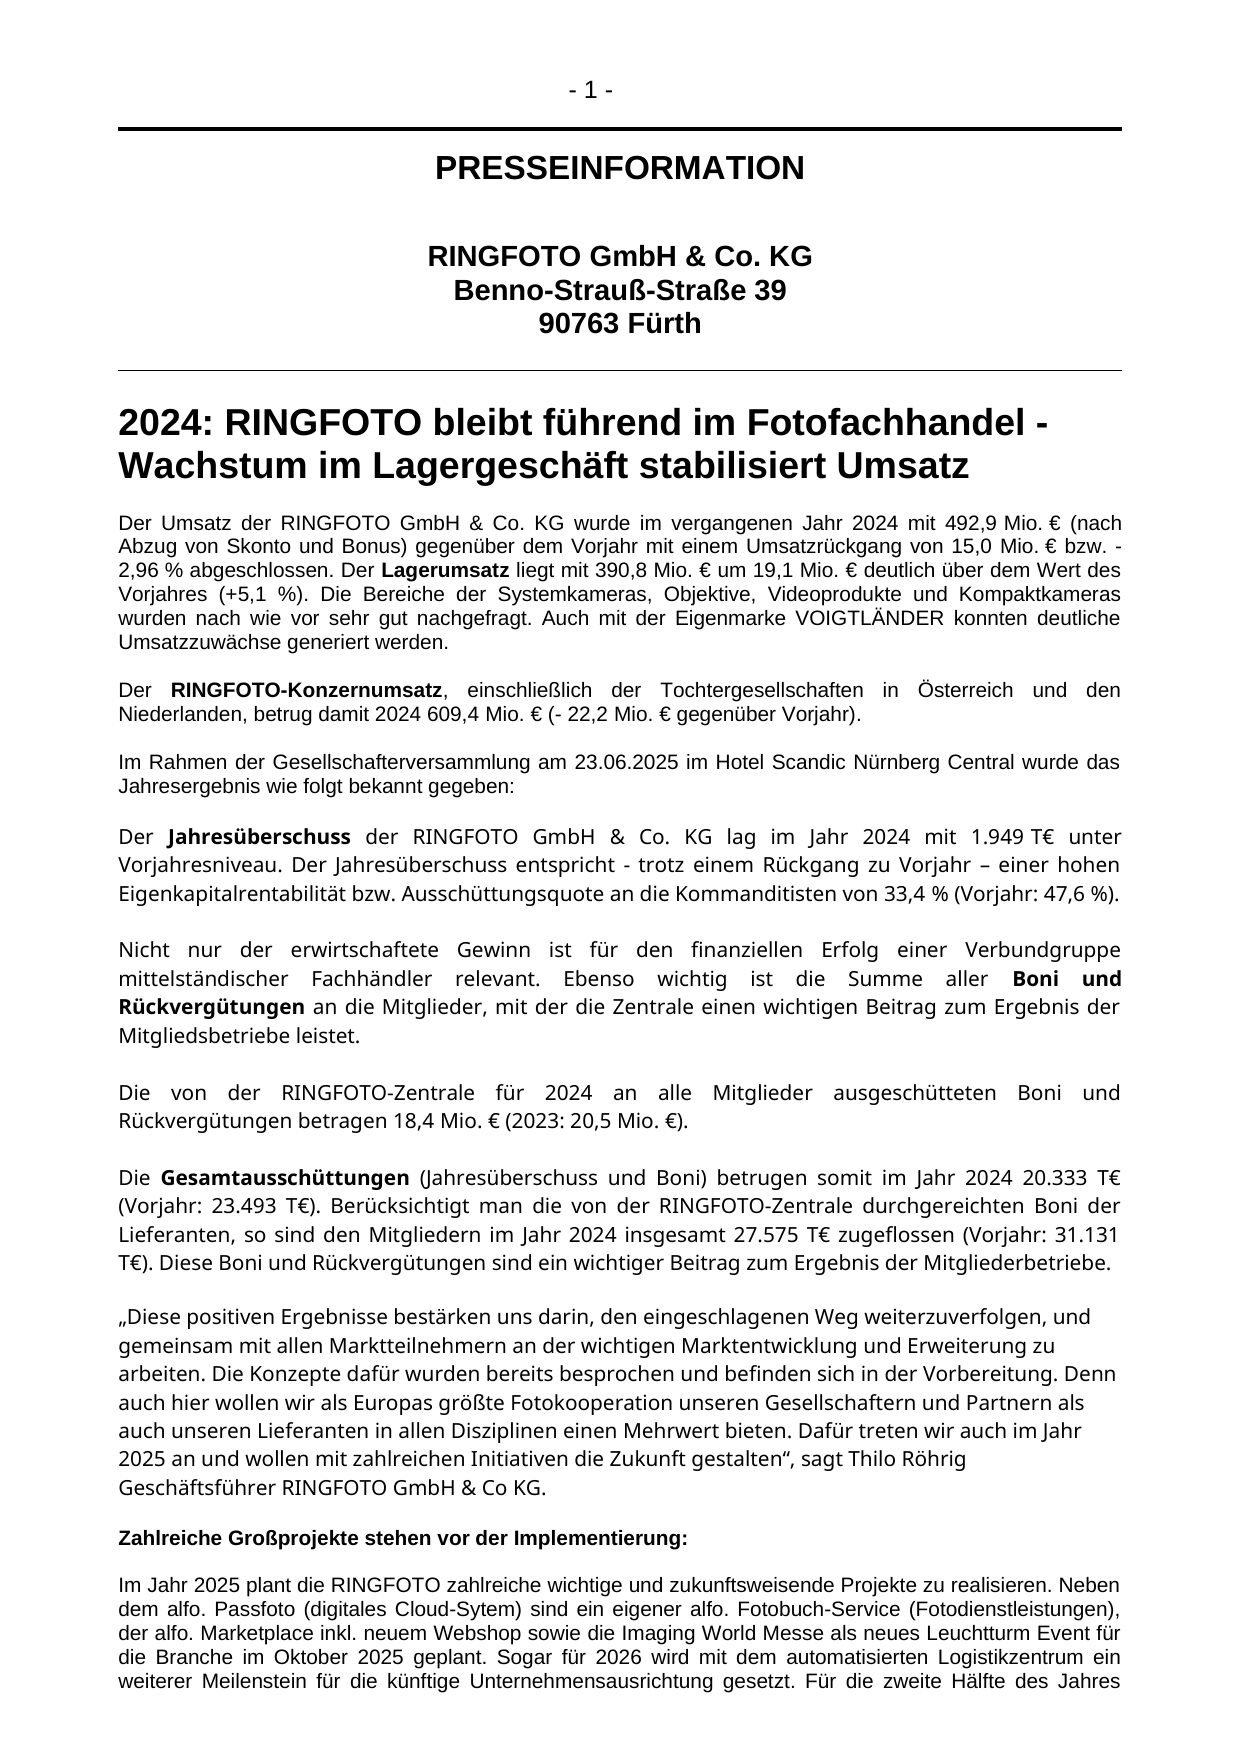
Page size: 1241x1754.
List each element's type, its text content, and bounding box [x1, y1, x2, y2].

text 90763 Fürth [118, 306, 1122, 339]
text Nicht nur der erwirtschaftete Gewinn ist für den finanziellen Erfolg einer Verbundgruppe mittelständischer Fachhändler relevant. Ebenso wichtig ist die Summe aller Boni und Rückvergütungen an die Mitglieder, mit der die Zentrale einen wichtigen Beitrag zum Ergebnis der Mitgliedsbetriebe leistet. [118, 936, 1122, 1049]
text Zahlreiche Großprojekte stehen vor der Implementierung: [118, 1525, 1122, 1549]
text 2024: RINGFOTO bleibt führend im Fotofachhandel - Wachstum im Lagergeschäft stabilisiert Umsatz [118, 400, 1122, 486]
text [118, 1573, 1122, 1693]
text „Diese positiven Ergebnisse bestärken uns darin, den eingeschlagenen Weg weiterzuverfolgen, und gemeinsam mit allen Marktteilnehmern an der wichtigen Marktentwicklung und Erweiterung zu arbeiten. Die Konzepte dafür wurden bereits besprochen und befinden sich in der Vorbereitung. Denn auch hier wollen wir als Europas größte Fotokooperation unseren Gesellschaftern und Partnern als auch unseren Lieferanten in allen Disziplinen einen Mehrwert bieten. Dafür treten wir auch im Jahr 2025 an und wollen mit zahlreichen Initiativen die Zukunft gestalten“, sagt Thilo Röhrig Geschäftsführer RINGFOTO GmbH & Co KG. [118, 1302, 1122, 1501]
text Die Gesamtausschüttungen (Jahresüberschuss und Boni) betrugen somit im Jahr 2024 20.333 T€ (Vorjahr: 23.493 T€). Berücksichtigt man die von der RINGFOTO-Zentrale durchgereichten Boni der Lieferanten, so sind den Mitgliedern im Jahr 2024 insgesamt 27.575 T€ zugeflossen (Vorjahr: 31.131 T€). Diese Boni und Rückvergütungen sind ein wichtiger Beitrag zum Ergebnis der Mitgliederbetriebe. [118, 1163, 1122, 1277]
text Die von der RINGFOTO-Zentrale für 2024 an alle Mitglieder ausgeschütteten Boni und Rückvergütungen betragen 18,4 Mio. € (2023: 20,5 Mio. €). [118, 1078, 1122, 1135]
subtitle RINGFOTO GmbH & Co. KG [118, 239, 1122, 272]
text Benno-Strauß-Straße 39 [118, 272, 1122, 306]
text Im Rahmen der Gesellschafterversammlung am 23.06.2025 im Hotel Scandic Nürnberg Central wurde das Jahresergebnis wie folgt bekannt gegeben: [118, 750, 1122, 798]
subtitle Der Umsatz der RINGFOTO GmbH & Co. KG wurde im vergangenen Jahr 2024 mit 492,9 Mio. € (nach Abzug von Skonto und Bonus) gegenüber dem Vorjahr mit einem Umsatzrückgang von 15,0 Mio. € bzw. -2,96 % abgeschlossen. Der Lagerumsatz liegt mit 390,8 Mio. € um 19,1 Mio. € deutlich über dem Wert des Vorjahres (+5,1 %). Die Bereiche der Systemkameras, Objektive, Videoprodukte und Kompaktkameras wurden nach wie vor sehr gut nachgefragt. Auch mit der Eigenmarke VOIGTLÄNDER konnten deutliche Umsatzzuwächse generiert werden. [118, 510, 1122, 654]
text Der Jahresüberschuss der RINGFOTO GmbH & Co. KG lag im Jahr 2024 mit 1.949 T€ unter Vorjahresniveau. Der Jahresüberschuss entspricht - trotz einem Rückgang zu Vorjahr – einer hohen Eigenkapitalrentabilität bzw. Ausschüttungsquote an die Kommanditisten von 33,4 % (Vorjahr: 47,6 %). [118, 822, 1122, 907]
subtitle PRESSEINFORMATION [118, 148, 1122, 186]
text Der RINGFOTO-Konzernumsatz, einschließlich der Tochtergesellschaften in Österreich und den Niederlanden, betrug damit 2024 609,4 Mio. € (- 22,2 Mio. € gegenüber Vorjahr). [118, 678, 1122, 726]
